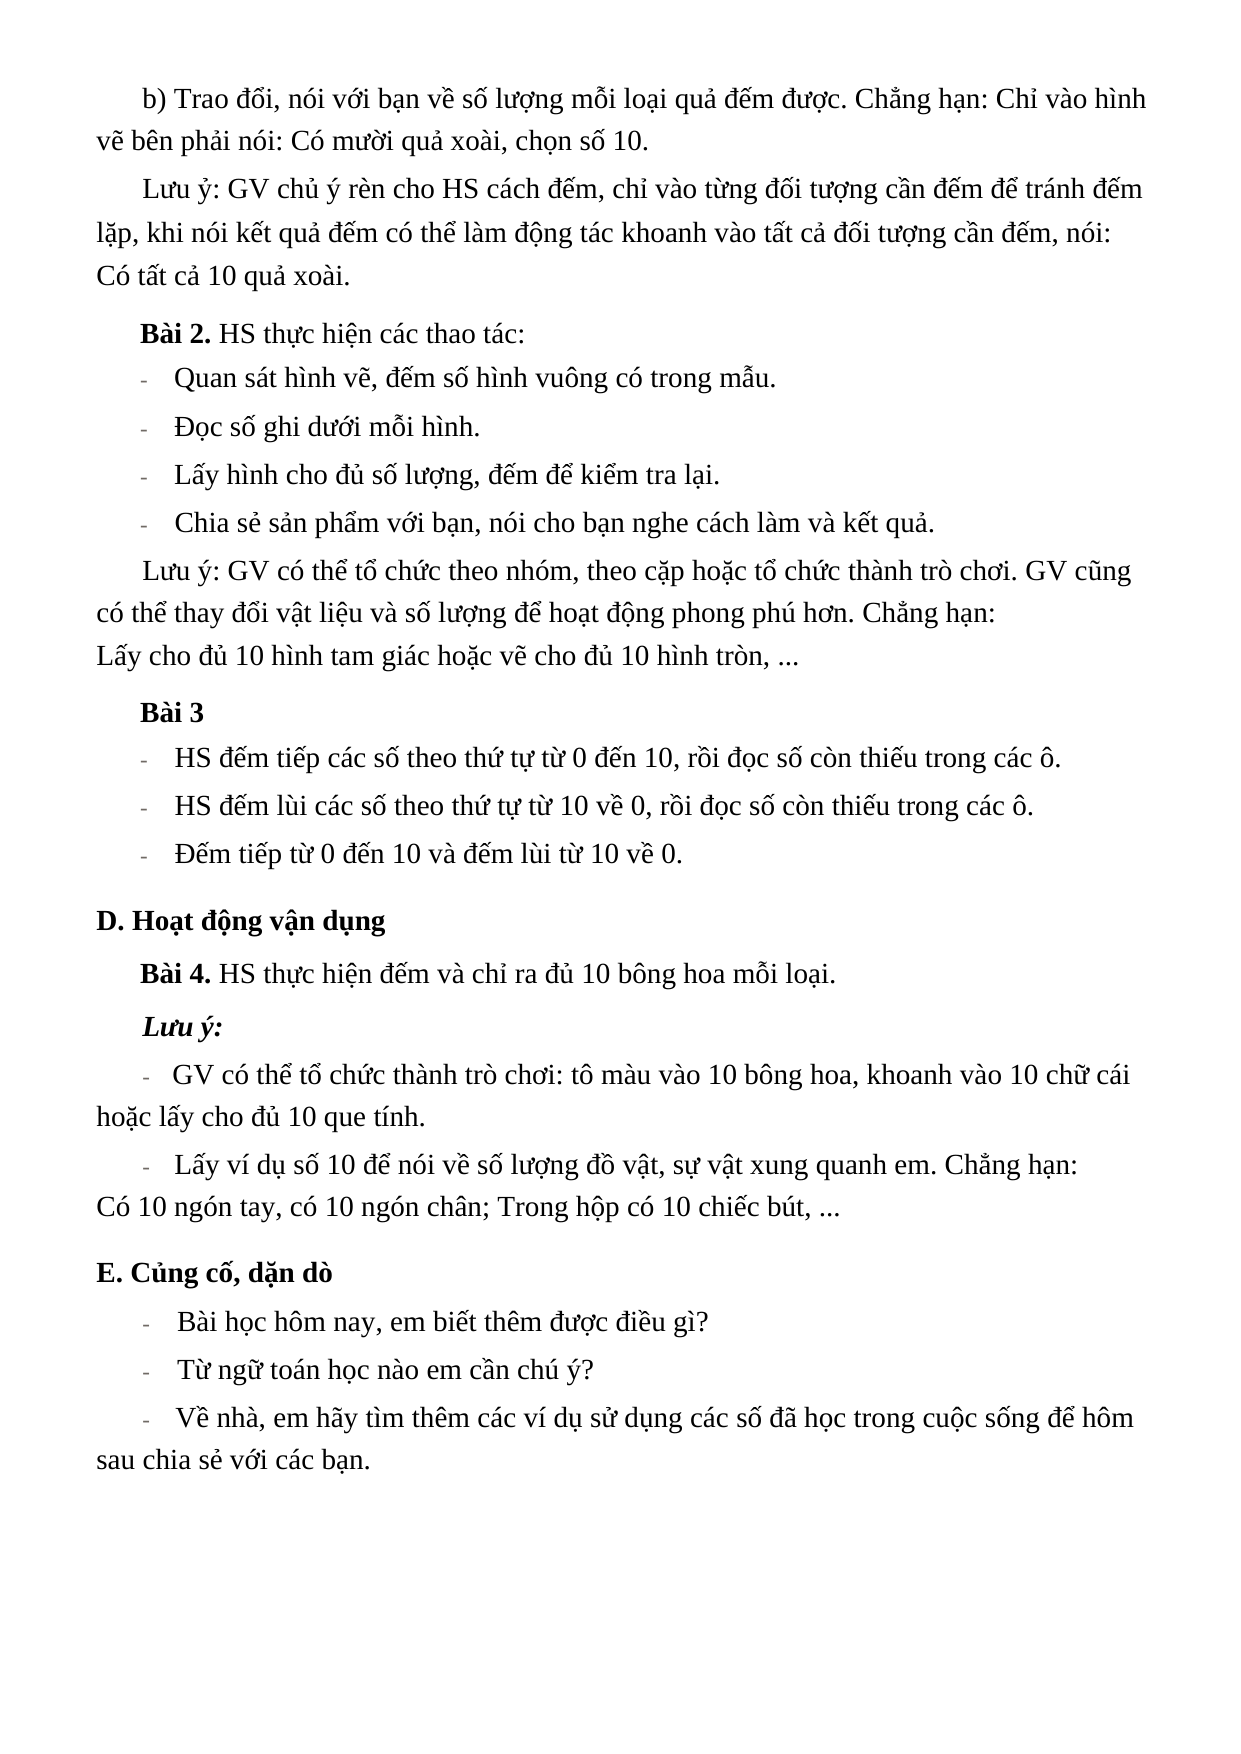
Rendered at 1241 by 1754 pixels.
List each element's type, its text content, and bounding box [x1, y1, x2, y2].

list Lấy hình cho đủ số lượng, đếm để kiểm tra lại. [96, 457, 1151, 490]
list Quan sát hình vẽ, đếm số hình vuông có trong mẫu. [96, 361, 1151, 394]
text Lưu ý: GV có thể tổ chức theo nhóm, theo cặp hoặc tổ chức thành trò chơi. GV cũng có thể thay đổi vật liệu và số lượng để hoạt động phong phú hơn. Chẳng hạn: Lấy cho đủ 10 hình tam giác hoặc vẽ cho đủ 10 hình tròn, ... [96, 553, 1151, 672]
list Đếm tiếp từ 0 đến 10 và đếm lùi từ 10 về 0. [96, 836, 1151, 870]
list Đọc số ghi dưới mỗi hình. [96, 409, 1151, 442]
list Về nhà, em hãy tìm thêm các ví dụ sử dụng các số đã học trong cuộc sống để hôm sau chia sẻ với các bạn. [96, 1400, 1151, 1476]
text D. Hoạt động vận dụng [96, 903, 1151, 937]
list Từ ngữ toán học nào em cần chú ý? [96, 1352, 1151, 1385]
list GV có thể tổ chức thành trò chơi: tô màu vào 10 bông hoa, khoanh vào 10 chữ cái hoặc lấy cho đủ 10 que tính. [96, 1057, 1151, 1133]
text Bài 4. HS thực hiện đếm và chỉ ra đủ 10 bông hoa mỗi loại. [96, 956, 1151, 990]
text b) Trao đổi, nói với bạn về số lượng mỗi loại quả đếm được. Chẳng hạn: Chỉ vào hình vẽ bên phải nói: Có mười quả xoài, chọn số 10. [96, 81, 1151, 157]
text Bài 3 [96, 695, 1151, 729]
list HS đếm tiếp các số theo thứ tự từ 0 đến 10, rồi đọc số còn thiếu trong các ô. [96, 740, 1151, 773]
list HS đếm lùi các số theo thứ tự từ 10 về 0, rồi đọc số còn thiếu trong các ô. [96, 788, 1151, 822]
text Lưu ỷ: GV chủ ý rèn cho HS cách đếm, chỉ vào từng đối tượng cần đếm để tránh đếm lặp, khi nói kết quả đếm có thể làm động tác khoanh vào tất cả đối tượng cần đếm, nói: Có tất cả 10 quả xoài. [96, 171, 1151, 291]
text E. Củng cố, dặn dò [96, 1256, 1151, 1289]
list Bài học hôm nay, em biết thêm được điều gì? [96, 1304, 1151, 1337]
text Bài 2. HS thực hiện các thao tác: [96, 316, 1151, 349]
list Lấy ví dụ số 10 để nói về số lượng đồ vật, sự vật xung quanh em. Chẳng hạn: Có 10 ngón tay, có 10 ngón chân; Trong hộp có 10 chiếc bút, ... [96, 1147, 1151, 1222]
text Lưu ý: [96, 1009, 1151, 1043]
list Chia sẻ sản phẩm với bạn, nói cho bạn nghe cách làm và kết quả. [96, 505, 1151, 538]
